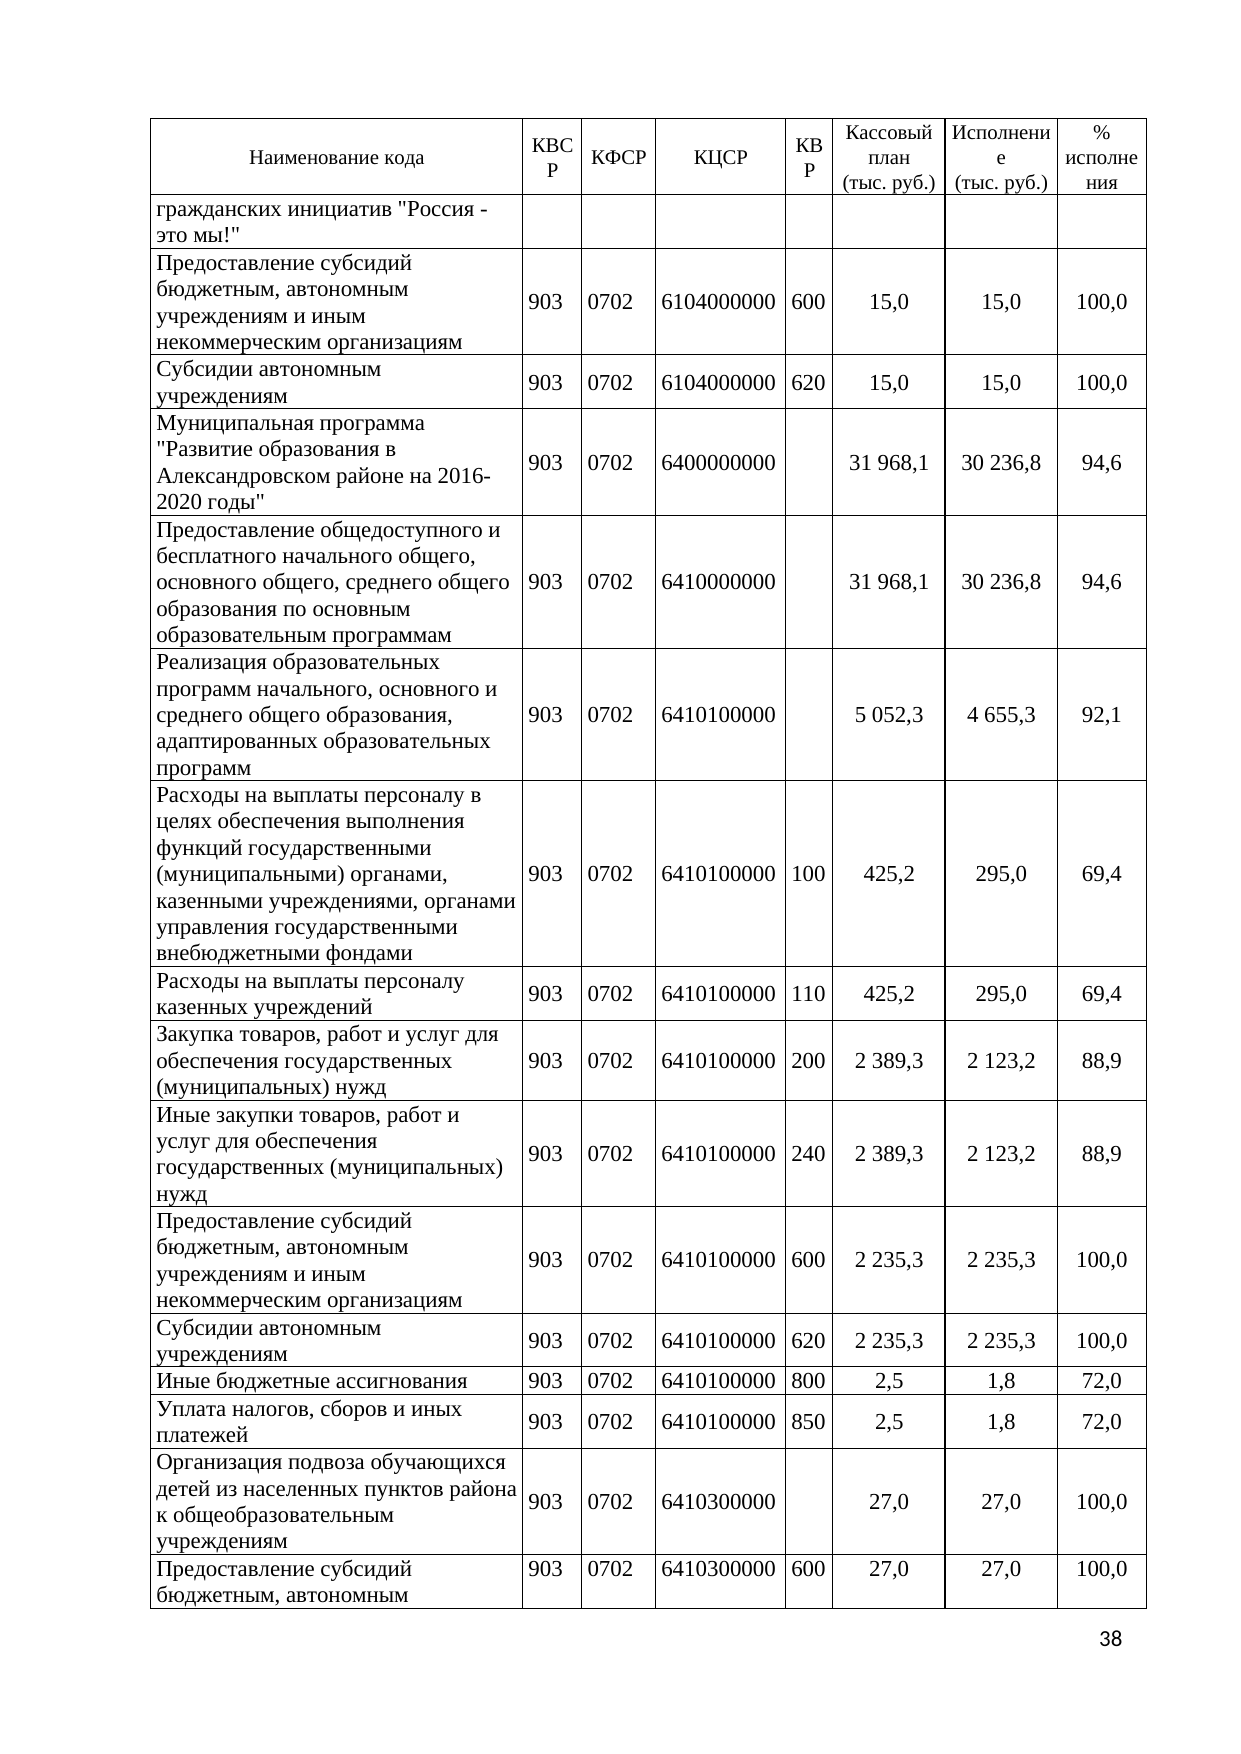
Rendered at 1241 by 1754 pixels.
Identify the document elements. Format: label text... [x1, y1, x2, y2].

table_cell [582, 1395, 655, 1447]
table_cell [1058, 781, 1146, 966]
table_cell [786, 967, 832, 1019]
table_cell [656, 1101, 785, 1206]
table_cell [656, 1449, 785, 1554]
table_header КФСР [582, 119, 655, 194]
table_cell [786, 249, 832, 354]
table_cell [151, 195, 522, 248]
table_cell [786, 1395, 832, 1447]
table_header КЦСР [656, 119, 785, 194]
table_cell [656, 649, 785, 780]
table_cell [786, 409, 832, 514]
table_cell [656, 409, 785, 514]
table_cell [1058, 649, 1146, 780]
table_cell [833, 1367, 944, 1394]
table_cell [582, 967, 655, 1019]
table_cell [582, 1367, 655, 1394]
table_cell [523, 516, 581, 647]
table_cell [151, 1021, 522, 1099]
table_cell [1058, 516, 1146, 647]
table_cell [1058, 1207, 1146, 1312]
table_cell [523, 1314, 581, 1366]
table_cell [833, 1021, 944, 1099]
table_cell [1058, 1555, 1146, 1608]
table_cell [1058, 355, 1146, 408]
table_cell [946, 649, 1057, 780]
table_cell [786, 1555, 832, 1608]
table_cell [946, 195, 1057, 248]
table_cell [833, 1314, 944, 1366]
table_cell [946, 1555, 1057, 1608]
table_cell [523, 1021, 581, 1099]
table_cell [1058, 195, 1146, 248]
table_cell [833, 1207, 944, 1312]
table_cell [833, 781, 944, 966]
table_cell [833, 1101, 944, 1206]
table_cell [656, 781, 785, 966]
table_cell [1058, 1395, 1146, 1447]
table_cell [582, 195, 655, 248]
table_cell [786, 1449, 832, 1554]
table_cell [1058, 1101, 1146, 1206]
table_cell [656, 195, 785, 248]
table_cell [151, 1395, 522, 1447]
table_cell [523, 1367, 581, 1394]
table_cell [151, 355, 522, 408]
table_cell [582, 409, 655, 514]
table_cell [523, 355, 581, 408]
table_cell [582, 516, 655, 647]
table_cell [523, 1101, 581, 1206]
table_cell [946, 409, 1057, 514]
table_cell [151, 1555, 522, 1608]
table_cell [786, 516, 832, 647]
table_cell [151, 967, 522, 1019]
table_header % исполнения [1058, 119, 1146, 194]
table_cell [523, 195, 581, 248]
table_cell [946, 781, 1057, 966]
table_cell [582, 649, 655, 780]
table_header КВР [786, 119, 832, 194]
table_header Исполнение (тыс. руб.) [946, 119, 1057, 194]
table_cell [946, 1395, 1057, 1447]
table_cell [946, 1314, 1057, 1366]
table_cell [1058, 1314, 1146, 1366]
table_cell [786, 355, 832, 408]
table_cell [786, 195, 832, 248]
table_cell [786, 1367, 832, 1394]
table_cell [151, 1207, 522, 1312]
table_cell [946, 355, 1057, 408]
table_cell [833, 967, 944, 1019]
table_header Наименование кода [151, 119, 522, 194]
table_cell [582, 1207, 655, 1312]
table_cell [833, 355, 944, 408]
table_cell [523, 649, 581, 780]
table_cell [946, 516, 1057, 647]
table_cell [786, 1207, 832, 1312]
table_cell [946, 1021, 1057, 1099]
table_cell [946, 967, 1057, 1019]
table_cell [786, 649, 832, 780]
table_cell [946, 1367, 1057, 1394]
table_header Кассовый план (тыс. руб.) [833, 119, 944, 194]
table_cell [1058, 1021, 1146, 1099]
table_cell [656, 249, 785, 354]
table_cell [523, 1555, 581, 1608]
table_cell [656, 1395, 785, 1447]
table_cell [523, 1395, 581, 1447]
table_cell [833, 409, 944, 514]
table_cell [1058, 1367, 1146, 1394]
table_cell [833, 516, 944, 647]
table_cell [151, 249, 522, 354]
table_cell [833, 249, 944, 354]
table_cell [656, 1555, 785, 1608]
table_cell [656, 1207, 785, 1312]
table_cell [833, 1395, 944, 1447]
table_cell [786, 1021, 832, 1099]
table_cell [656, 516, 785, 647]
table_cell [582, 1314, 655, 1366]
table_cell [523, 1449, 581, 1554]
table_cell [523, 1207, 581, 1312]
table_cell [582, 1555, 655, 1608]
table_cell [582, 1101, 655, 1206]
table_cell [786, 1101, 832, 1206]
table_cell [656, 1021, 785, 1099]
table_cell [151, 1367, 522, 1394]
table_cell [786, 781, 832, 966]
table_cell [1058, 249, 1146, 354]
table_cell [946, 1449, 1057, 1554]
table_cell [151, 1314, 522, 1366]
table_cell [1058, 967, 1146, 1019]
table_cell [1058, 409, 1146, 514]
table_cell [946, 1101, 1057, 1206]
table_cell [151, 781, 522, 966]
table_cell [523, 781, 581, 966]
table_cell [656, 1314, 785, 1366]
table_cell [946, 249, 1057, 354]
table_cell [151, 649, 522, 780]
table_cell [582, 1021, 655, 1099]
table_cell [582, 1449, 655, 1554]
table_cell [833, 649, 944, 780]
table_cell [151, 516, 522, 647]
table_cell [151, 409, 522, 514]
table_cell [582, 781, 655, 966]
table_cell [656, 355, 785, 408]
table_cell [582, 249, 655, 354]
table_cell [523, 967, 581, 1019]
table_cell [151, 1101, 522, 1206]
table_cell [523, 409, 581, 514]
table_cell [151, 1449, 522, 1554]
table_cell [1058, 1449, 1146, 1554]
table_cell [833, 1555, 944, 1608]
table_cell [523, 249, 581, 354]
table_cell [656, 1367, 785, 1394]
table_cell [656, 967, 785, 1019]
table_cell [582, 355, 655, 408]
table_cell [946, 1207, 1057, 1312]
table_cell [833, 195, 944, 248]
table_header КВСР [523, 119, 581, 194]
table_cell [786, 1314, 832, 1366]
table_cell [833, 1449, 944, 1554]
